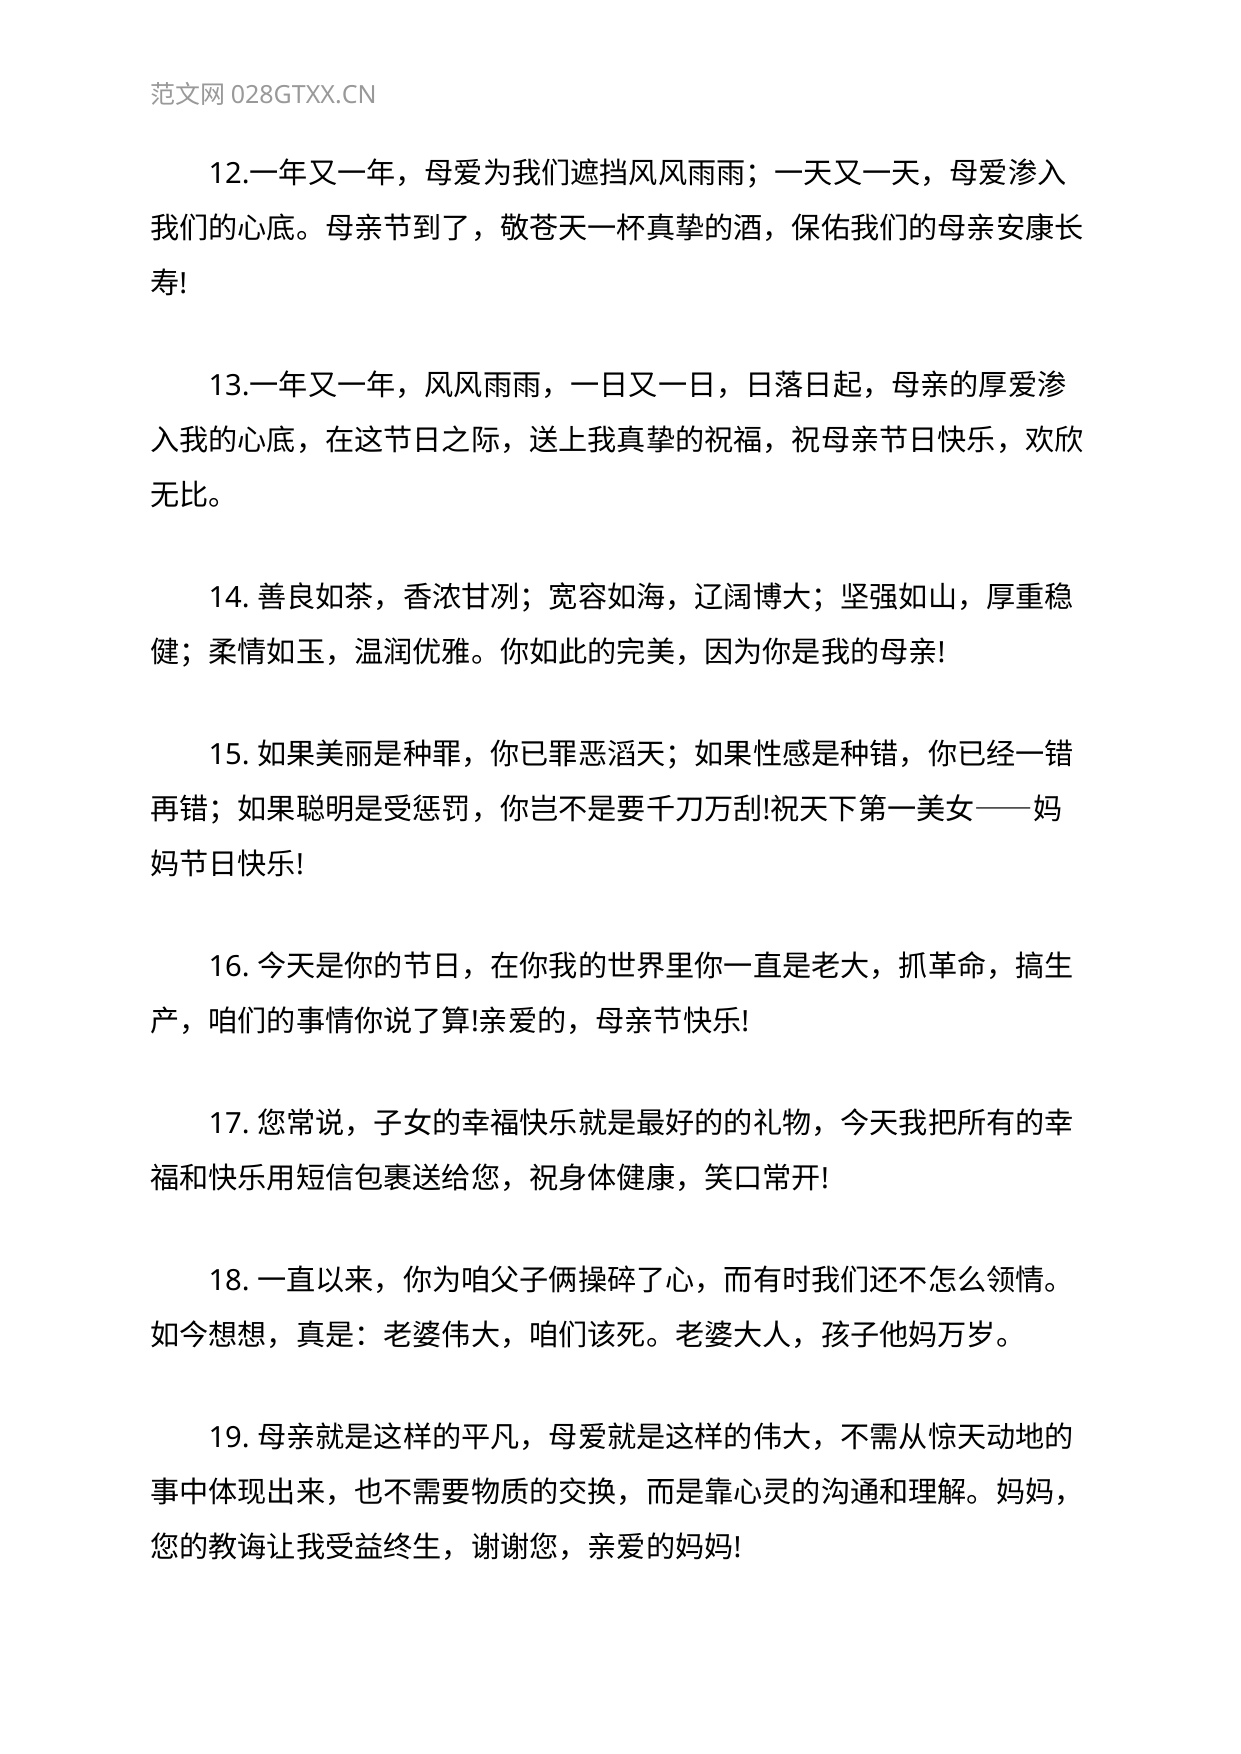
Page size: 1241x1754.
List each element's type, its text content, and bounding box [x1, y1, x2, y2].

text 18. 一直以来，你为咱父子俩操碎了心，而有时我们还不怎么领情。如今想想，真是：老婆伟大，咱们该死。老婆大人，孩子他妈万岁。 [150, 1256, 1090, 1354]
text 17. 您常说，子女的幸福快乐就是最好的的礼物，今天我把所有的幸福和快乐用短信包裹送给您，祝身体健康，笑口常开! [150, 1099, 1090, 1197]
text 14. 善良如茶，香浓甘冽；宽容如海，辽阔博大；坚强如山，厚重稳健；柔情如玉，温润优雅。你如此的完美，因为你是我的母亲! [150, 573, 1090, 671]
text 13.一年又一年，风风雨雨，一日又一日，日落日起，母亲的厚爱渗入我的心底，在这节日之际，送上我真挚的祝福，祝母亲节日快乐，欢欣无比。 [150, 362, 1090, 514]
text 19. 母亲就是这样的平凡，母爱就是这样的伟大，不需从惊天动地的事中体现出来，也不需要物质的交换，而是靠心灵的沟通和理解。妈妈，您的教诲让我受益终生，谢谢您，亲爱的妈妈! [150, 1413, 1090, 1566]
text 16. 今天是你的节日，在你我的世界里你一直是老大，抓革命，搞生产，咱们的事情你说了算!亲爱的，母亲节快乐! [150, 942, 1090, 1040]
text 15. 如果美丽是种罪，你已罪恶滔天；如果性感是种错，你已经一错再错；如果聪明是受惩罚，你岂不是要千刀万刮!祝天下第一美女——妈妈节日快乐! [150, 731, 1090, 883]
text 12.一年又一年，母爱为我们遮挡风风雨雨；一天又一天，母爱渗入我们的心底。母亲节到了，敬苍天一杯真挚的酒，保佑我们的母亲安康长寿! [150, 150, 1090, 302]
